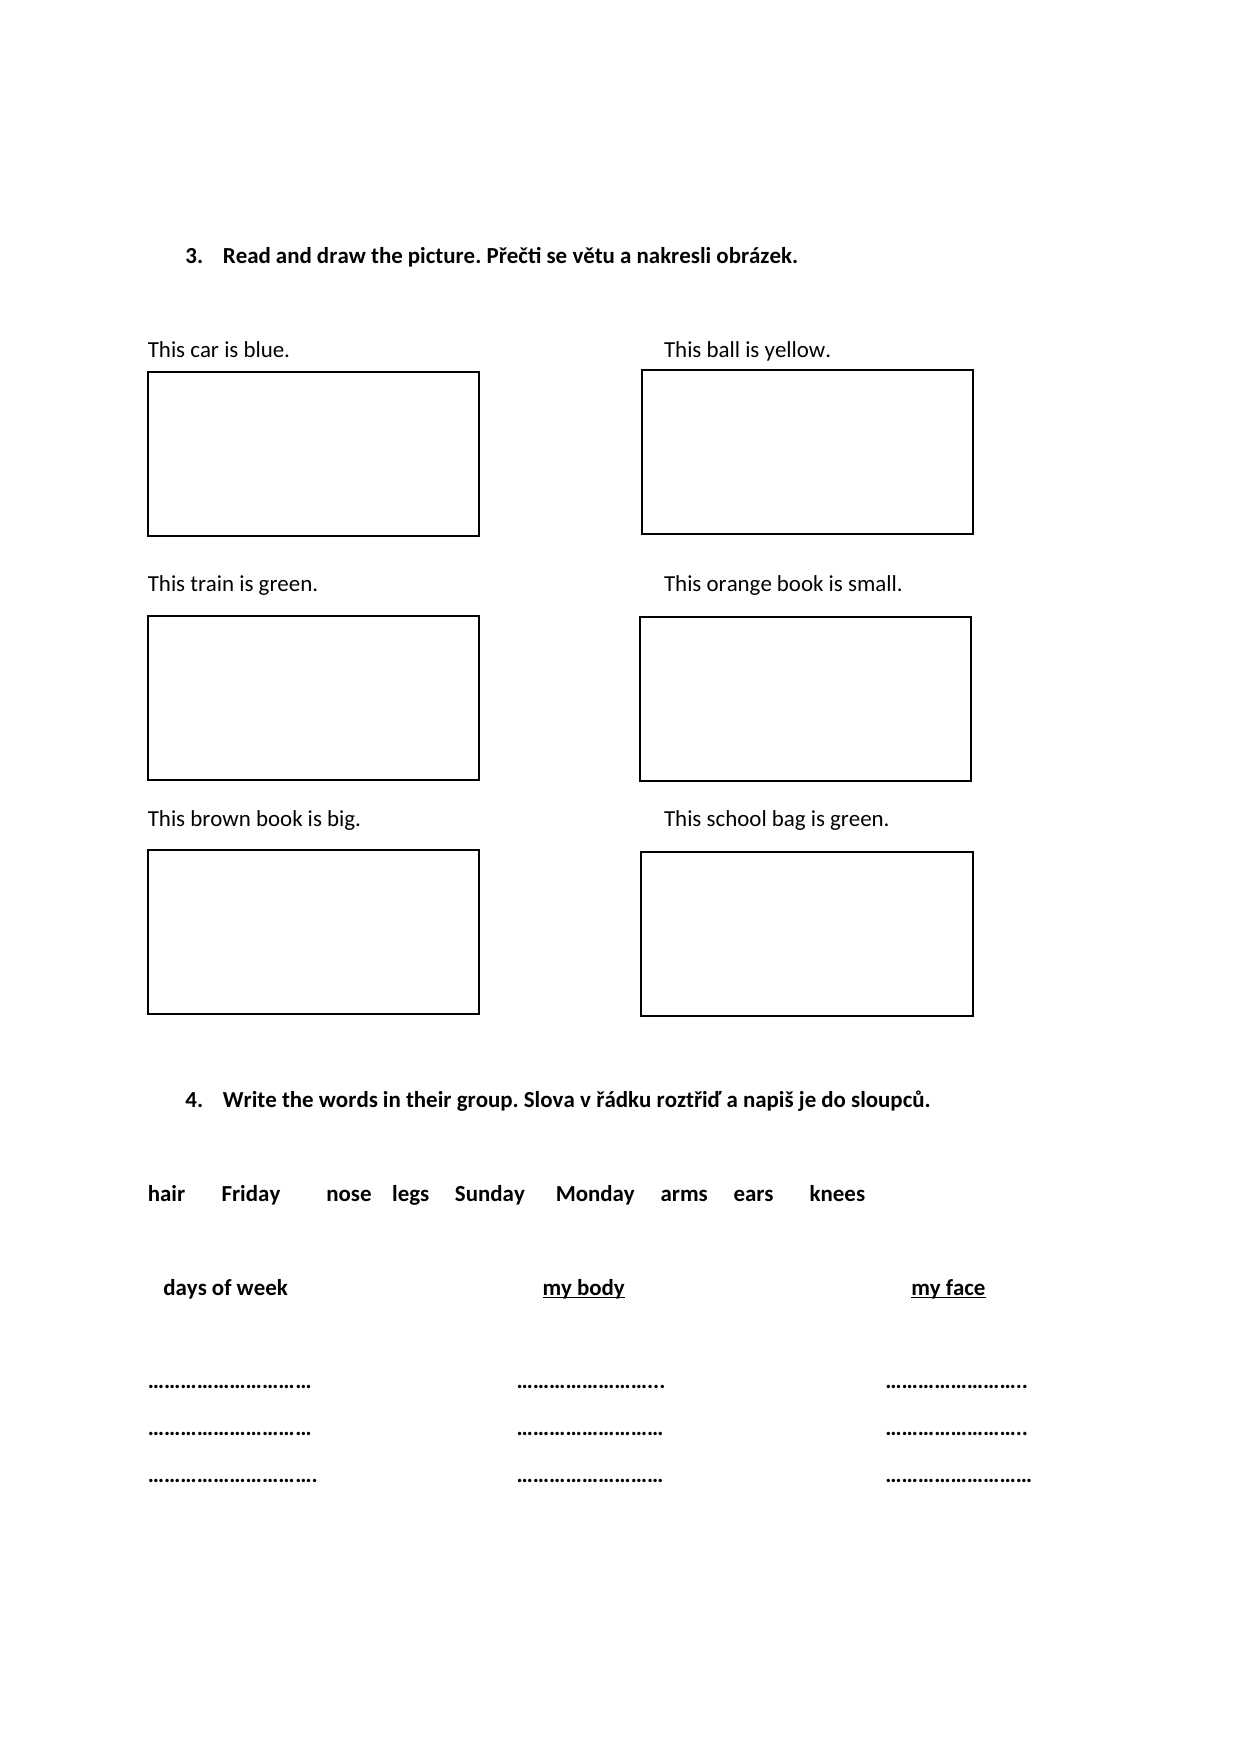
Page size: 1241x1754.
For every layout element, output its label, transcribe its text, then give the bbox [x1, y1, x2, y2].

text This brown book is big. This school bag is green. [148, 804, 1093, 832]
text This train is green. This orange book is small. [148, 569, 1093, 597]
text ……………………… … ……………………... …………………….. [148, 1366, 1093, 1394]
list Read and draw the picture. Přečti se větu a nakresli obrázek. [185, 241, 1093, 269]
text ……………………… …. ……………………… ……………………… [148, 1460, 1093, 1518]
text hair Friday nose legs Sunday Monday arms ears knees [148, 1179, 1093, 1207]
list Write the words in their group. Slova v řádku roztřiď a napiš je do sloupců. [185, 1085, 1093, 1113]
text This car is blue. This ball is yellow. [148, 335, 1093, 363]
text days of week my body my face [148, 1273, 1093, 1301]
text ……………………… … ……………………… …………………….. [148, 1413, 1093, 1441]
